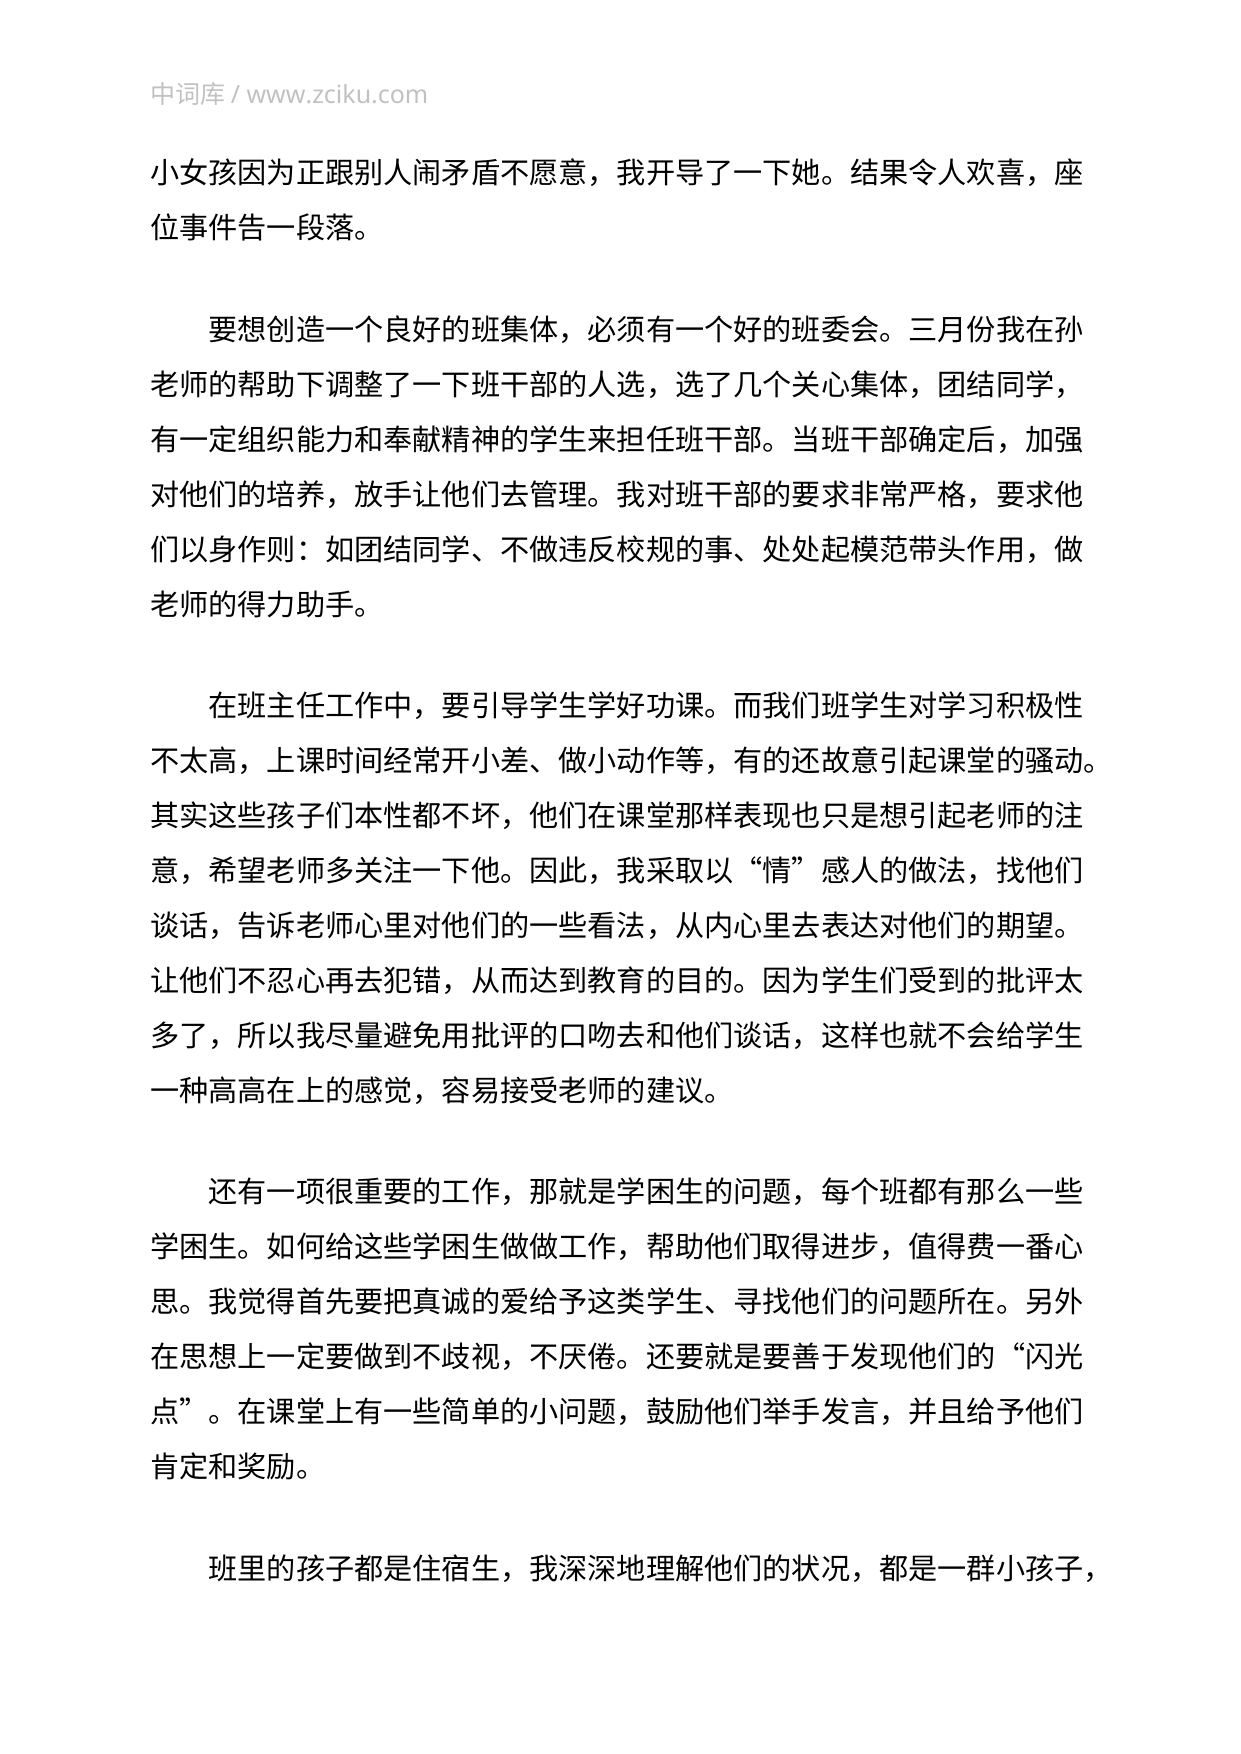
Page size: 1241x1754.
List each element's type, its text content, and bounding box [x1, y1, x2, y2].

text 在班主任工作中，要引导学生学好功课。而我们班学生对学习积极性不太高，上课时间经常开小差、做小动作等，有的还故意引起课堂的骚动。其实这些孩子们本性都不坏，他们在课堂那样表现也只是想引起老师的注意，希望老师多关注一下他。因此，我采取以“情”感人的做法，找他们谈话，告诉老师心里对他们的一些看法，从内心里去表达对他们的期望。让他们不忍心再去犯错，从而达到教育的目的。因为学生们受到的批评太多了，所以我尽量避免用批评的口吻去和他们谈话，这样也就不会给学生一种高高在上的感觉，容易接受老师的建议。 [150, 683, 1090, 1109]
text 要想创造一个良好的班集体，必须有一个好的班委会。三月份我在孙老师的帮助下调整了一下班干部的人选，选了几个关心集体，团结同学，有一定组织能力和奉献精神的学生来担任班干部。当班干部确定后，加强对他们的培养，放手让他们去管理。我对班干部的要求非常严格，要求他们以身作则：如团结同学、不做违反校规的事、处处起模范带头作用，做老师的得力助手。 [150, 307, 1090, 623]
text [150, 150, 1090, 247]
text 还有一项很重要的工作，那就是学困生的问题，每个班都有那么一些学困生。如何给这些学困生做做工作，帮助他们取得进步，值得费一番心思。我觉得首先要把真诚的爱给予这类学生、寻找他们的问题所在。另外在思想上一定要做到不歧视，不厌倦。还要就是要善于发现他们的“闪光点”。在课堂上有一些简单的小问题，鼓励他们举手发言，并且给予他们肯定和奖励。 [150, 1169, 1090, 1486]
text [150, 1545, 1090, 1587]
